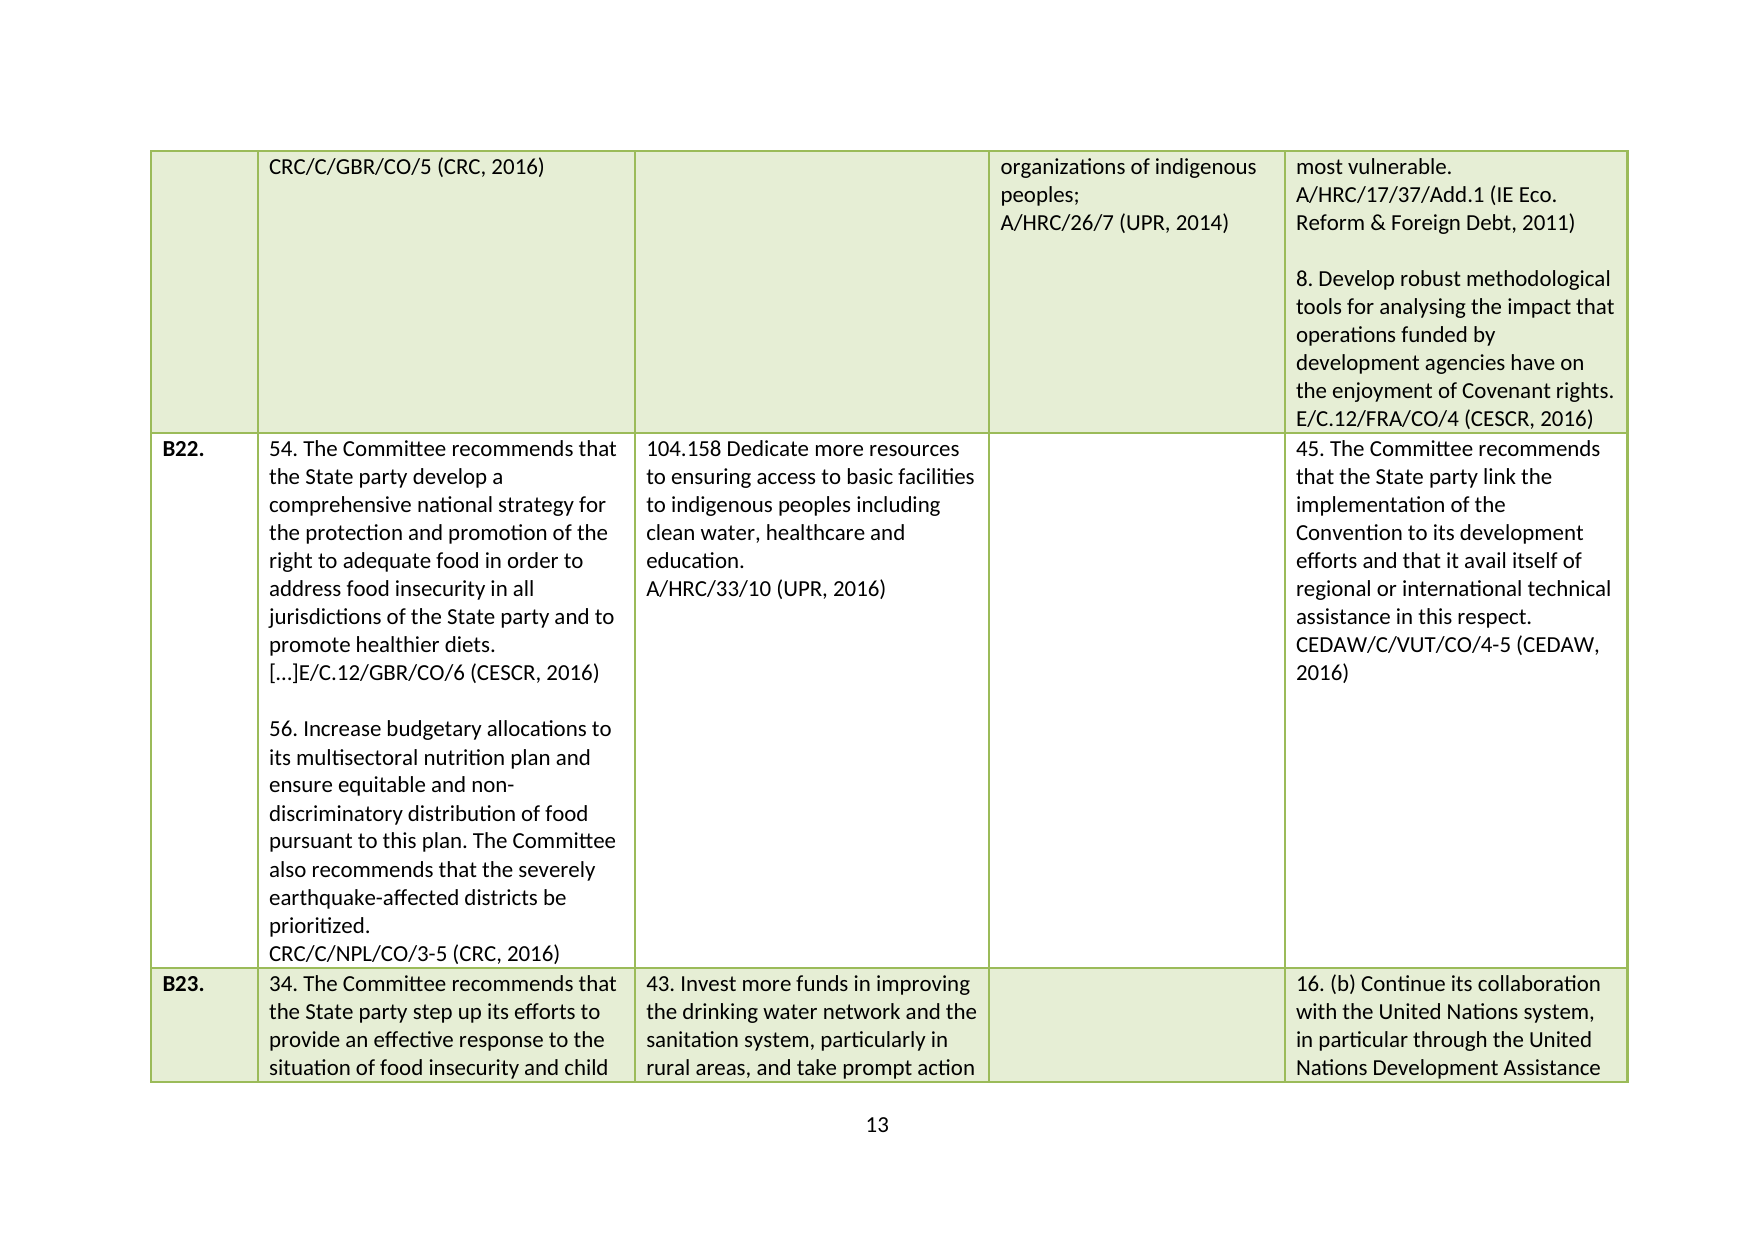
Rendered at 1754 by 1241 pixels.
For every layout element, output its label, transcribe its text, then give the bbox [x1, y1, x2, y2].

table_cell B22. [152, 434, 257, 967]
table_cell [990, 152, 1284, 432]
table_cell [990, 434, 1284, 967]
table_cell [990, 969, 1284, 1081]
table_cell B23. [152, 969, 257, 1081]
table_cell [636, 152, 988, 432]
table_cell 54. The Committee recommends that the State party develop a comprehensive national strategy for the protection and promotion of the right to adequate food in order to address food insecurity in all jurisdictions of the State party and to promote healthier diets. […]E/C.12/GBR/CO/6 (CESCR, 2016) 56. Increase budgetary allocations to its multisectoral nutrition plan and ensure equitable and non-discriminatory distribution of food pursuant to this plan. The Committee also recommends that the severely earthquake-affected districts be prioritized. CRC/C/NPL/CO/3-5 (CRC, 2016) [259, 434, 634, 967]
table_cell 45. The Committee recommends that the State party link the implementation of the Convention to its development efforts and that it avail itself of regional or international technical assistance in this respect. CEDAW/C/VUT/CO/4-5 (CEDAW, 2016) [1286, 434, 1626, 967]
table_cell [1286, 969, 1626, 1081]
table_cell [259, 152, 634, 432]
table_cell 104.158 Dedicate more resources to ensuring access to basic facilities to indigenous peoples including clean water, healthcare and education. A/HRC/33/10 (UPR, 2016) [636, 434, 988, 967]
table_cell B21. [152, 152, 257, 432]
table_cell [1286, 152, 1626, 432]
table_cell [259, 969, 634, 1081]
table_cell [636, 969, 988, 1081]
